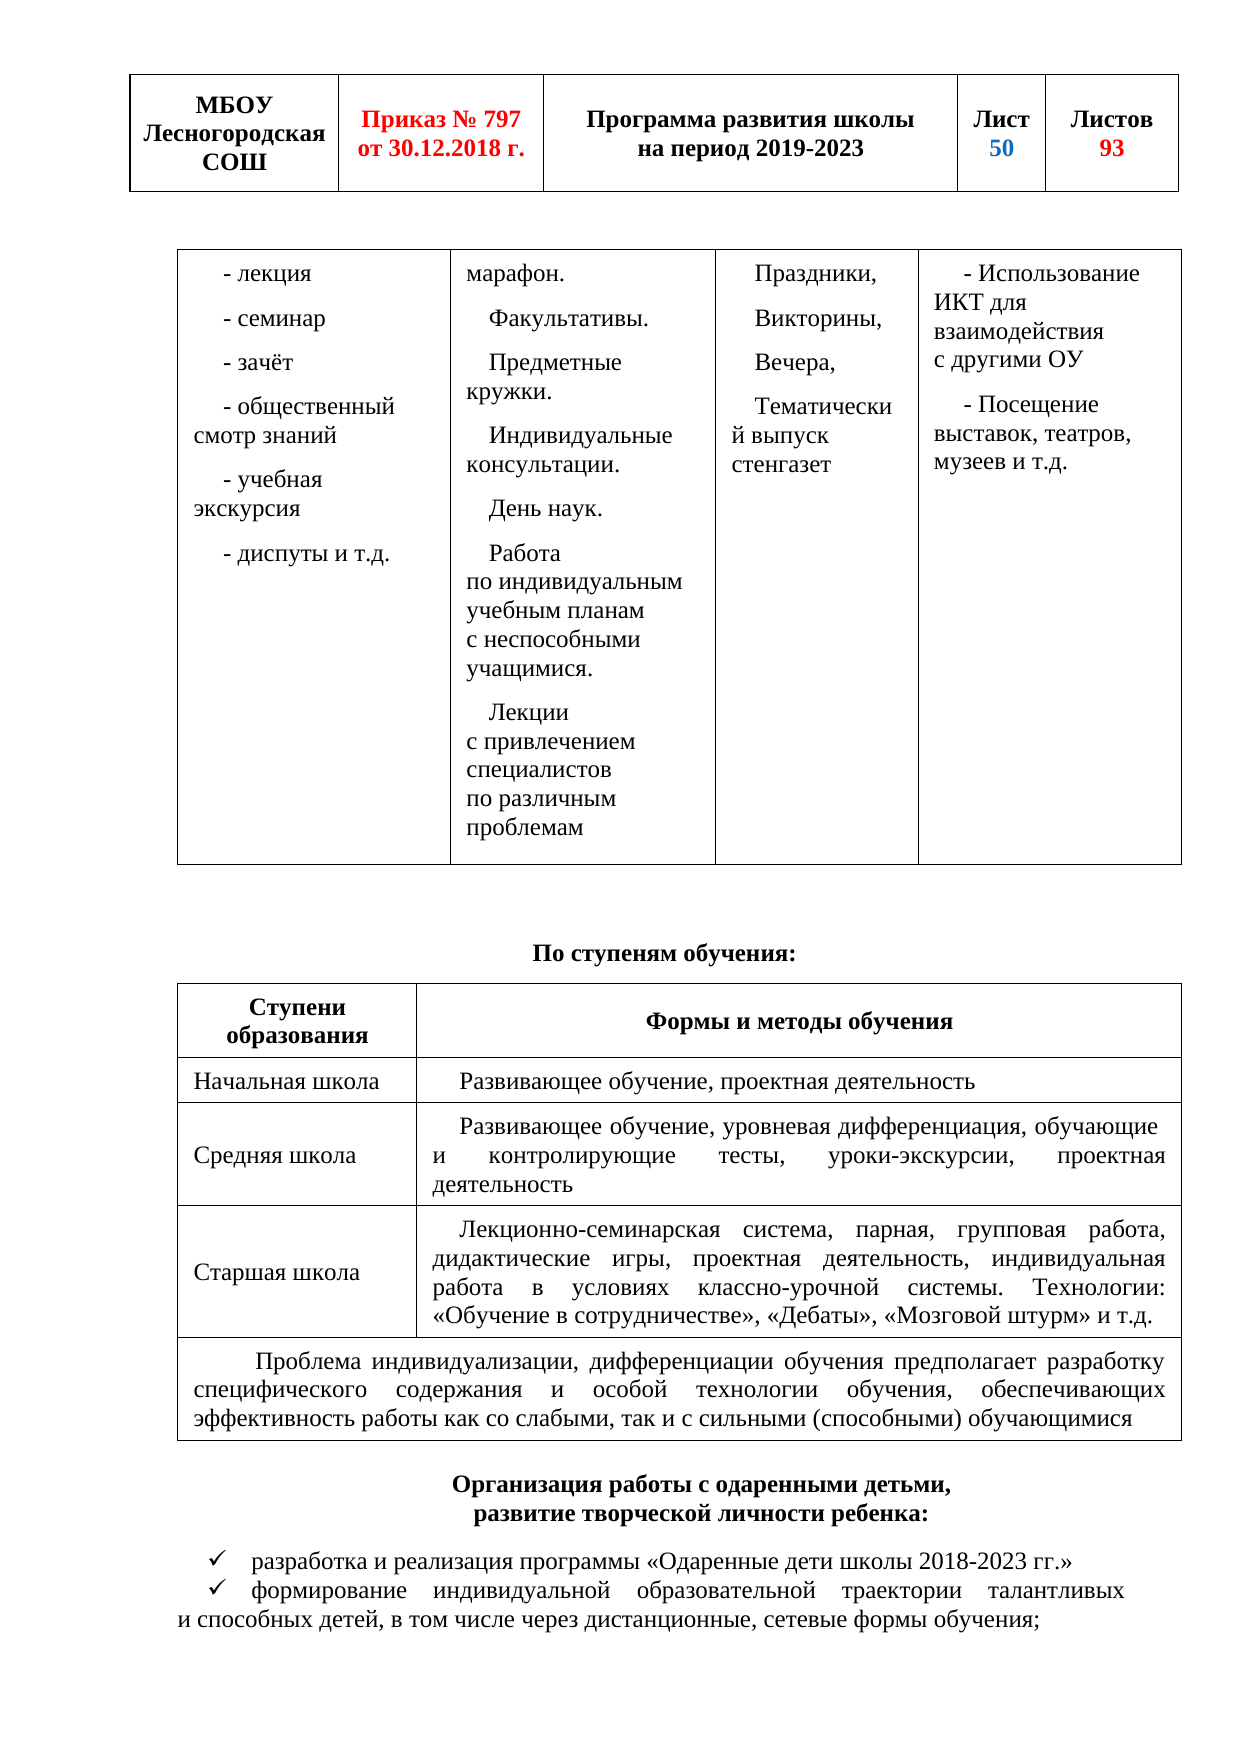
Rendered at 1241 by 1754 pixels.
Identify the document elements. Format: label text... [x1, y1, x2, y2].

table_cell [178, 250, 450, 864]
table_cell Развивающее обучение, проектная деятельность [417, 1058, 1181, 1102]
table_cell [716, 250, 918, 864]
text По ступеням обучения: [177, 938, 1152, 967]
table_cell Средняя школа [178, 1103, 416, 1205]
table_cell Начальная школа [178, 1058, 416, 1102]
table_header Формы и методы обучения [417, 984, 1181, 1057]
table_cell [919, 250, 1181, 864]
list формирование индивидуальной образовательной траектории талантливых и способных детей, в том числе через дистанционные, сетевые формы обучения; [177, 1575, 1152, 1632]
table_cell Развивающее обучение, уровневая дифференциация, обучающие и контролирующие тесты, уроки-экскурсии, проектная деятельность [417, 1103, 1181, 1205]
text Организация работы с одаренными детьми, [177, 1469, 1152, 1498]
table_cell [451, 250, 715, 864]
table_cell Старшая школа [178, 1206, 416, 1337]
list разработка и реализация программы «Одаренные дети школы 2018-2023 гг.» [177, 1546, 1152, 1575]
table_cell Проблема индивидуализации, дифференциации обучения предполагает разработку специфического содержания и особой технологии обучения, обеспечивающих эффективность работы как со слабыми, так и с сильными (способными) обучающимися [178, 1338, 1181, 1440]
table_cell Лекционно-семинарская система, парная, групповая работа, дидактические игры, проектная деятельность, индивидуальная работа в условиях классно-урочной системы. Технологии: «Обучение в сотрудничестве», «Дебаты», «Мозговой штурм» и т.д. [417, 1206, 1181, 1337]
text развитие творческой личности ребенка: [177, 1498, 1152, 1527]
table_header Ступени образования [178, 984, 416, 1057]
